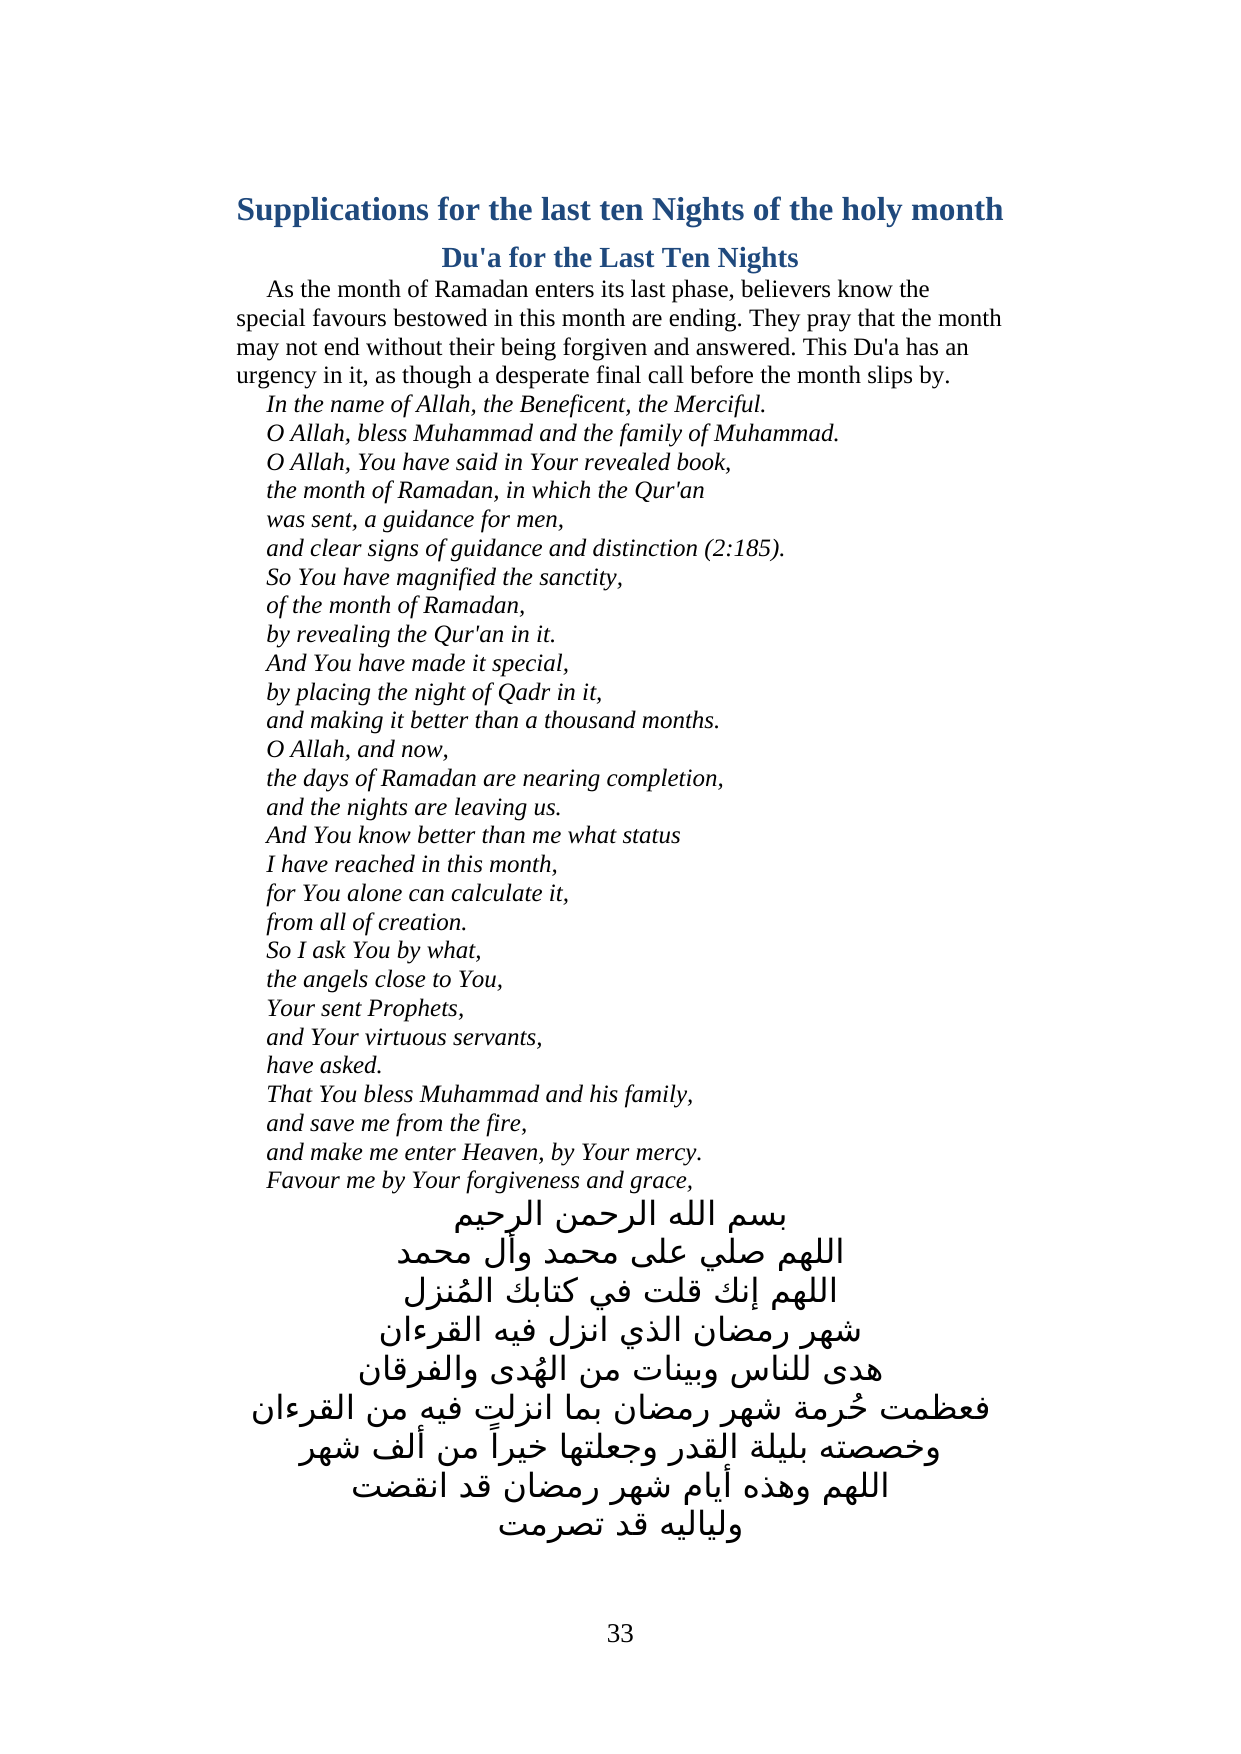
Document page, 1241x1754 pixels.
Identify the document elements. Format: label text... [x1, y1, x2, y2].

text and making it better than a thousand months. [236, 705, 1004, 734]
text the angels close to You, [236, 964, 1004, 993]
text That You bless Muhammad and his family, [236, 1079, 1004, 1108]
text by revealing the Qur'an in it. [236, 619, 1004, 648]
text was sent, a guidance for men, [236, 504, 1004, 533]
text بسم الله الرحمن الرحيم [236, 1194, 1004, 1233]
text As the month of Ramadan enters its last phase, believers know the special favours bestowed in this month are ending. They pray that the month may not end without their being forgiven and answered. This Du'a has an urgency in it, as though a desperate final call before the month slips by. [236, 274, 1004, 389]
text اللهم صلي على محمد وأل محمد [236, 1233, 1004, 1272]
text فعظمت حُرمة شهر رمضان بما انزلت فيه من القرءان [236, 1388, 1004, 1427]
text and clear signs of guidance and distinction (2:185). [236, 533, 1004, 562]
text of the month of Ramadan, [236, 590, 1004, 619]
text هدى للناس وبينات من الهُدى والفرقان [236, 1349, 1004, 1388]
text وخصصته بليلة القدر وجعلتها خيراً من ألف شهر [236, 1427, 1004, 1466]
text And You have made it special, [236, 648, 1004, 677]
text the month of Ramadan, in which the Qur'an [236, 475, 1004, 504]
text اللهم وهذه أيام شهر رمضان قد انقضت [236, 1466, 1004, 1505]
text So You have magnified the sanctity, [236, 562, 1004, 590]
text O Allah, You have said in Your revealed book, [236, 447, 1004, 475]
text In the name of Allah, the Beneficent, the Merciful. [236, 389, 1004, 418]
text from all of creation. [236, 907, 1004, 935]
subtitle Du'a for the Last Ten Nights [236, 241, 1004, 274]
text O Allah, and now, [236, 734, 1004, 763]
text So I ask You by what, [236, 935, 1004, 964]
subtitle Supplications for the last ten Nights of the holy month [236, 190, 1004, 228]
text Favour me by Your forgiveness and grace, [236, 1165, 1004, 1194]
text I have reached in this month, [236, 849, 1004, 878]
text and Your virtuous servants, [236, 1022, 1004, 1050]
text the days of Ramadan are nearing completion, [236, 763, 1004, 792]
text ولياليه قد تصرمت [236, 1505, 1004, 1544]
text and the nights are leaving us. [236, 792, 1004, 820]
text شهر رمضان الذي انزل فيه القرءان [236, 1311, 1004, 1349]
text have asked. [236, 1050, 1004, 1079]
text اللهم إنك قلت في كتابك المُنزل [236, 1272, 1004, 1311]
text Your sent Prophets, [236, 993, 1004, 1022]
text and make me enter Heaven, by Your mercy. [236, 1137, 1004, 1165]
text by placing the night of Qadr in it, [236, 677, 1004, 705]
text and save me from the fire, [236, 1108, 1004, 1137]
text O Allah, bless Muhammad and the family of Muhammad. [236, 418, 1004, 447]
text And You know better than me what status [236, 820, 1004, 849]
text for You alone can calculate it, [236, 878, 1004, 907]
